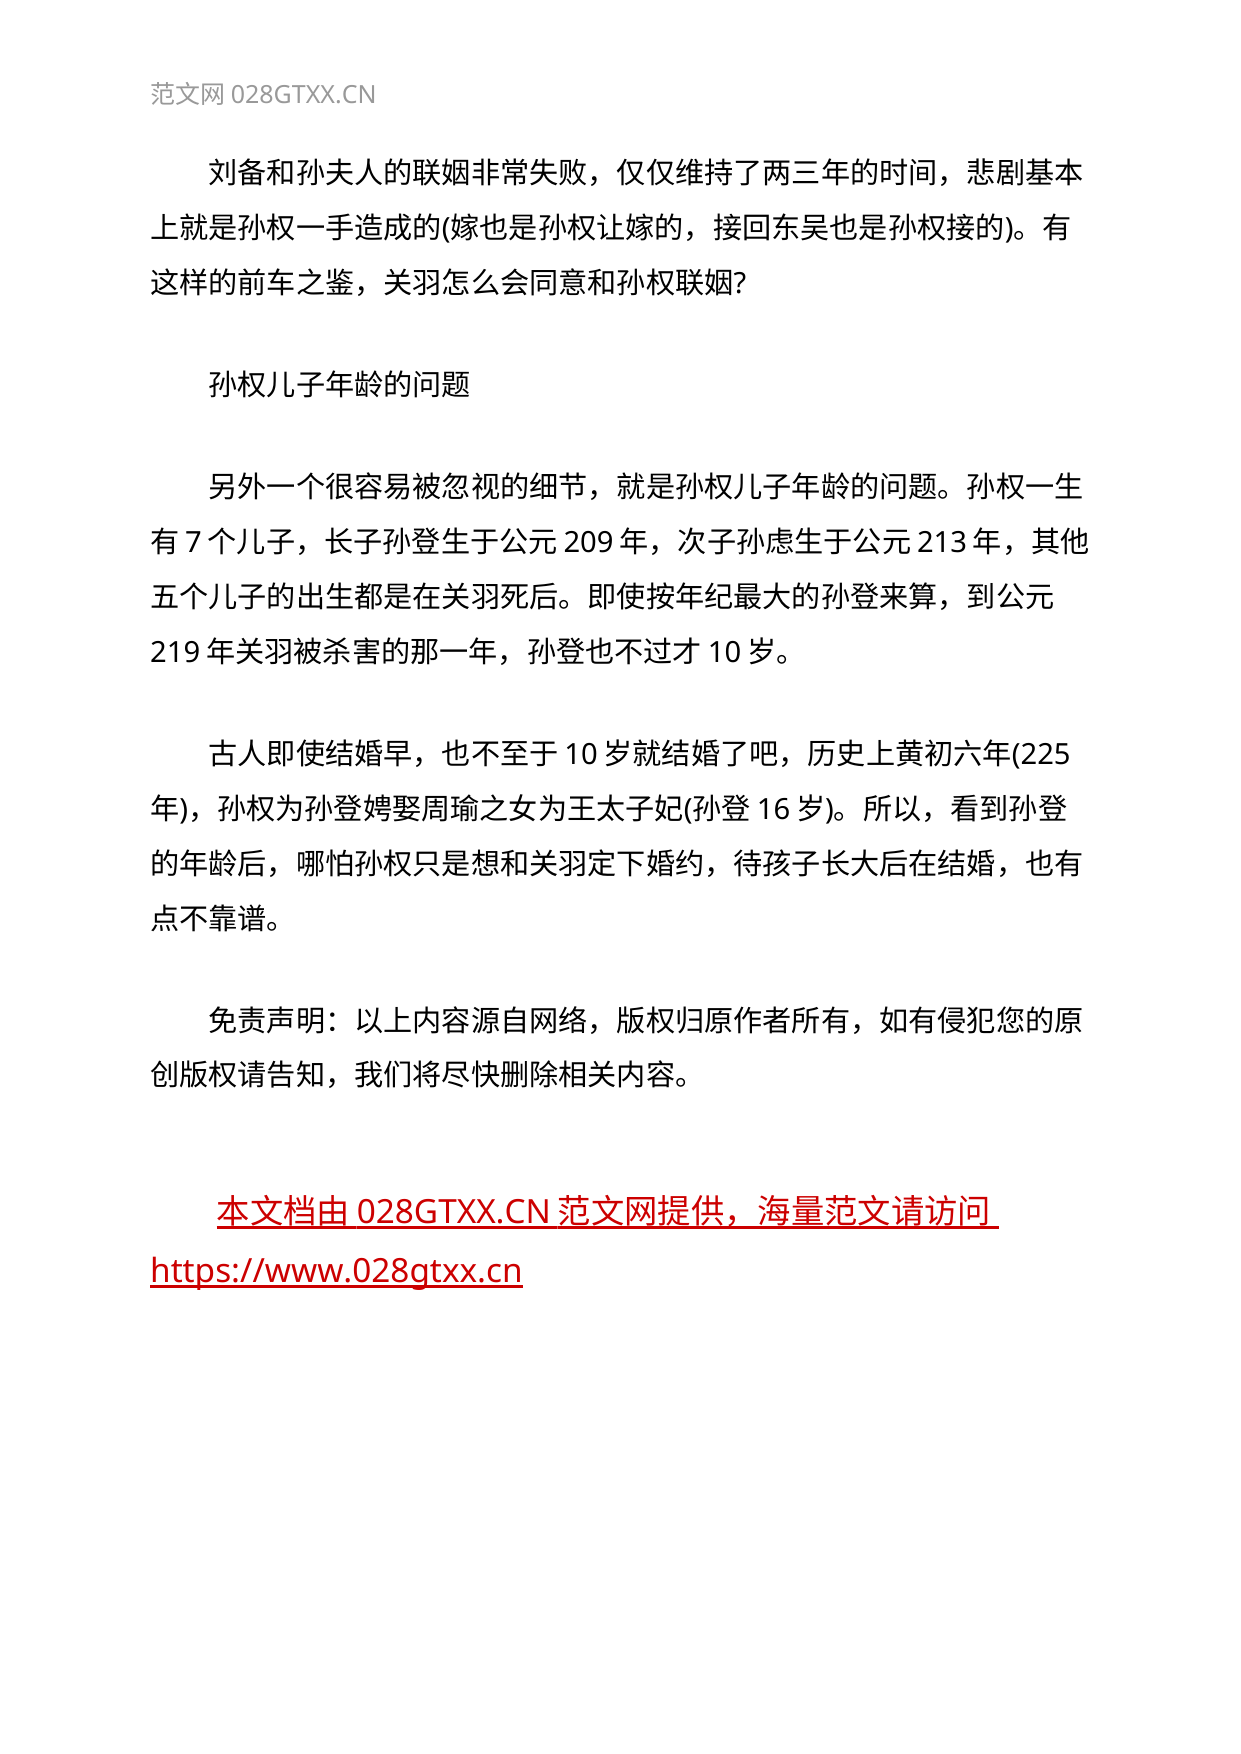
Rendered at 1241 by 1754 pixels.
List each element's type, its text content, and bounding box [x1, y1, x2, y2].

text 古人即使结婚早，也不至于10岁就结婚了吧，历史上黄初六年(225年)，孙权为孙登娉娶周瑜之女为王太子妃(孙登16岁)。所以，看到孙登的年龄后，哪怕孙权只是想和关羽定下婚约，待孩子长大后在结婚，也有点不靠谱。 [150, 730, 1090, 938]
text 免责声明：以上内容源自网络，版权归原作者所有，如有侵犯您的原创版权请告知，我们将尽快删除相关内容。 [150, 997, 1090, 1094]
text 孙权儿子年龄的问题 [150, 362, 1090, 404]
text 另外一个很容易被忽视的细节，就是孙权儿子年龄的问题。孙权一生有7个儿子，长子孙登生于公元209年，次子孙虑生于公元213年，其他五个儿子的出生都是在关羽死后。即使按年纪最大的孙登来算，到公元219年关羽被杀害的那一年，孙登也不过才10岁。 [150, 464, 1090, 671]
text 本文档由028GTXX.CN范文网提供，海量范文请访问 https://www.028gtxx.cn [150, 1185, 1090, 1292]
text 刘备和孙夫人的联姻非常失败，仅仅维持了两三年的时间，悲剧基本上就是孙权一手造成的(嫁也是孙权让嫁的，接回东吴也是孙权接的)。有这样的前车之鉴，关羽怎么会同意和孙权联姻? [150, 150, 1090, 302]
